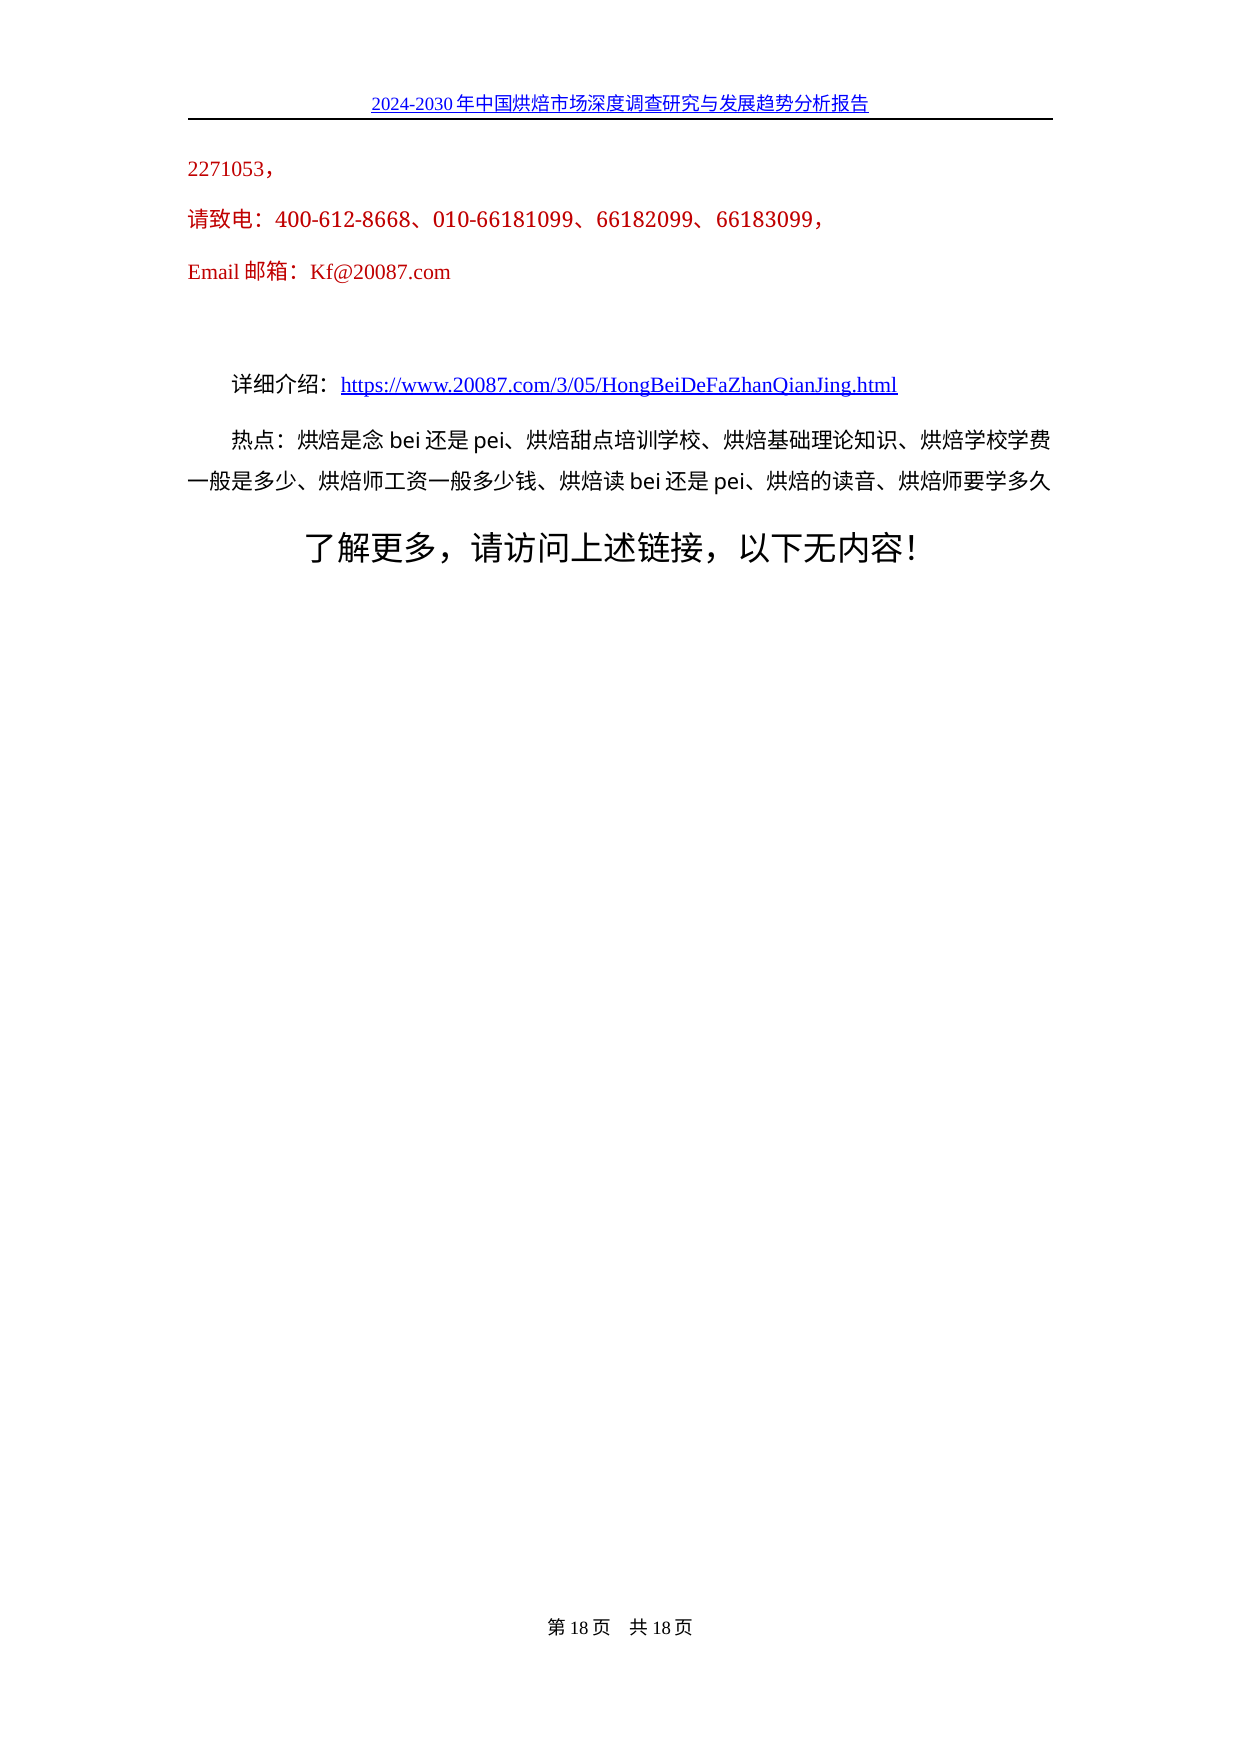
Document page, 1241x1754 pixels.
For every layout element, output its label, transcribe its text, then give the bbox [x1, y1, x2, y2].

text Email邮箱：Kf@20087.com [187, 253, 1053, 286]
text 请致电：400-612-8668、010-66181099、66182099、66183099， [187, 202, 1053, 234]
title 了解更多，请访问上述链接，以下无内容！ [187, 514, 1053, 579]
text 详细介绍：https://www.20087.com/3/05/HongBeiDeFaZhanQianJing.html [187, 366, 1053, 399]
text 热点：烘焙是念bei还是pei、烘焙甜点培训学校、烘焙基础理论知识、烘焙学校学费一般是多少、烘焙师工资一般多少钱、烘焙读bei还是pei、烘焙的读音、烘焙师要学多久 [187, 423, 1053, 496]
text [187, 150, 1053, 183]
